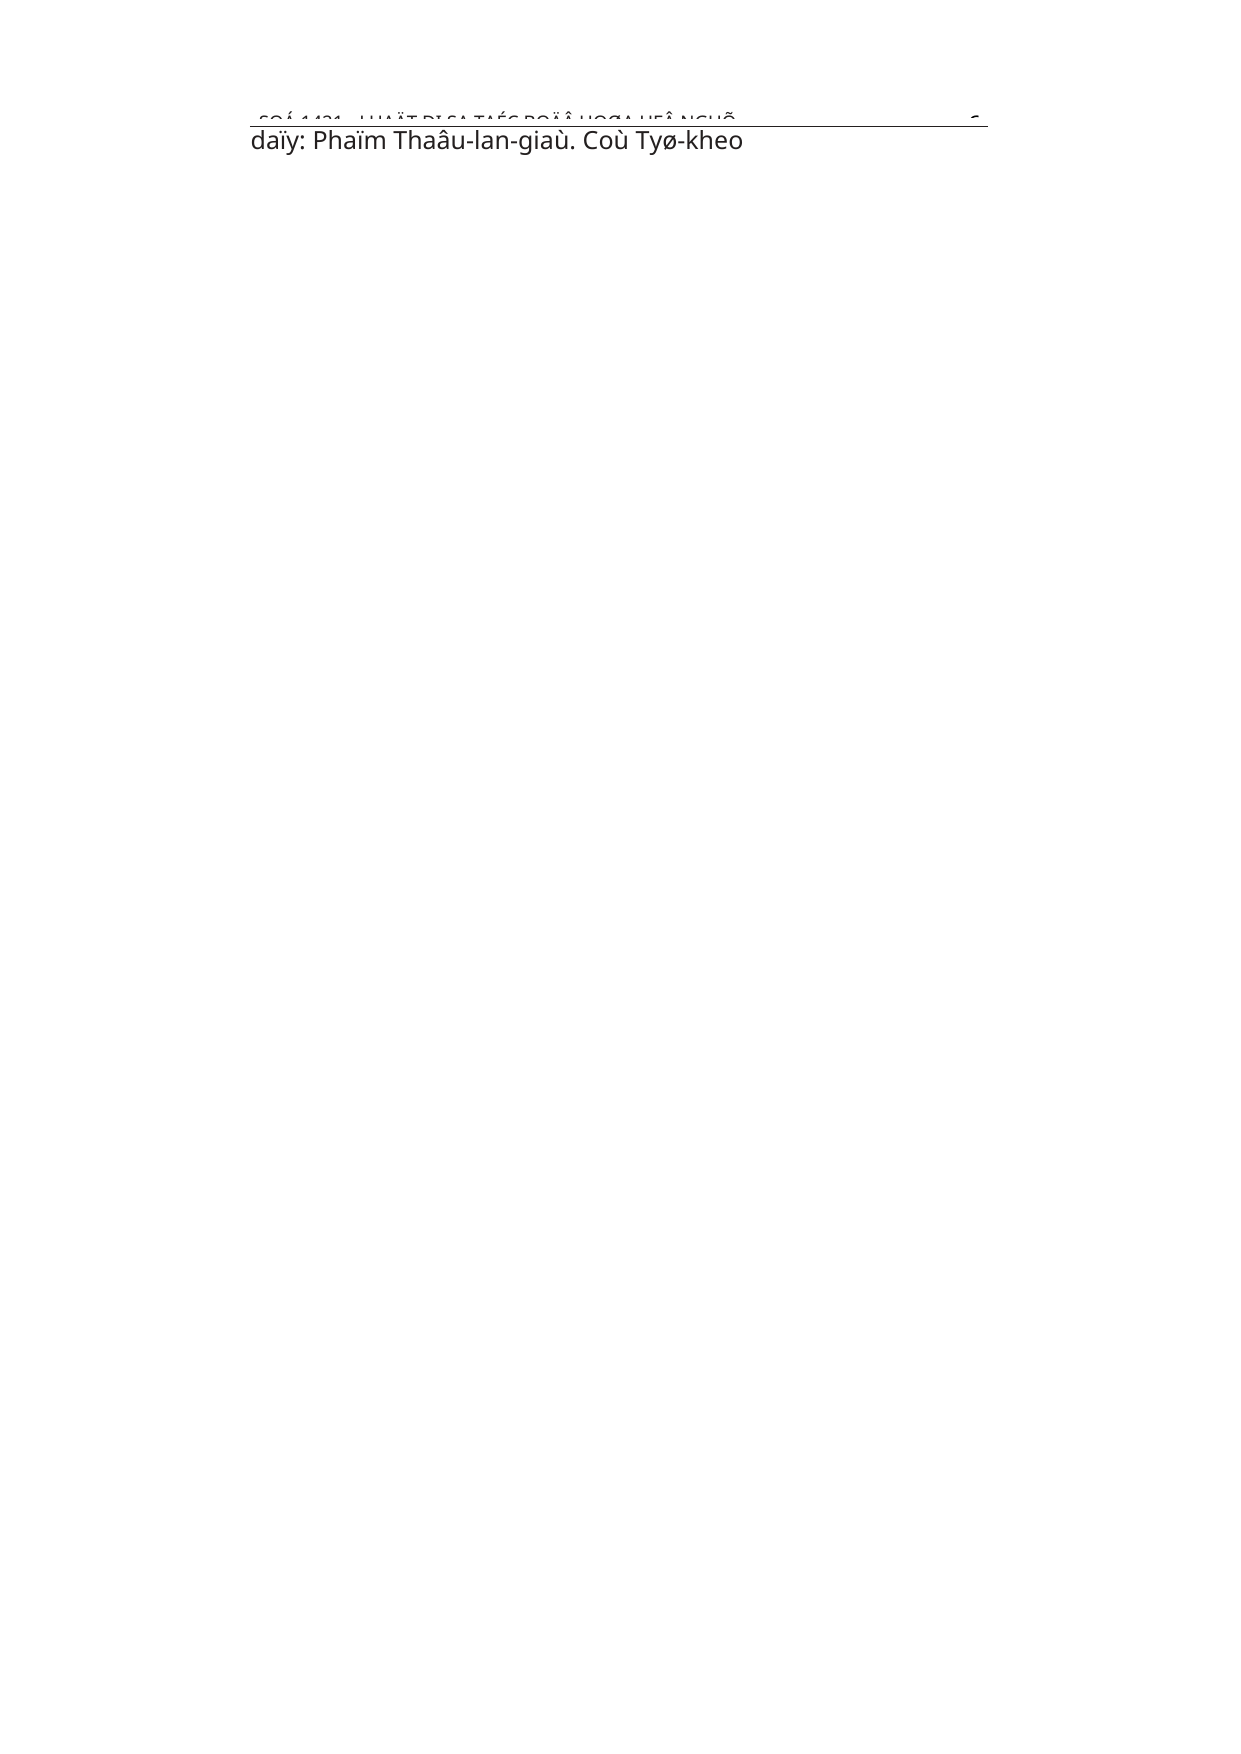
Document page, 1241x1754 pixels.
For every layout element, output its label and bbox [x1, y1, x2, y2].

text [250, 125, 990, 156]
